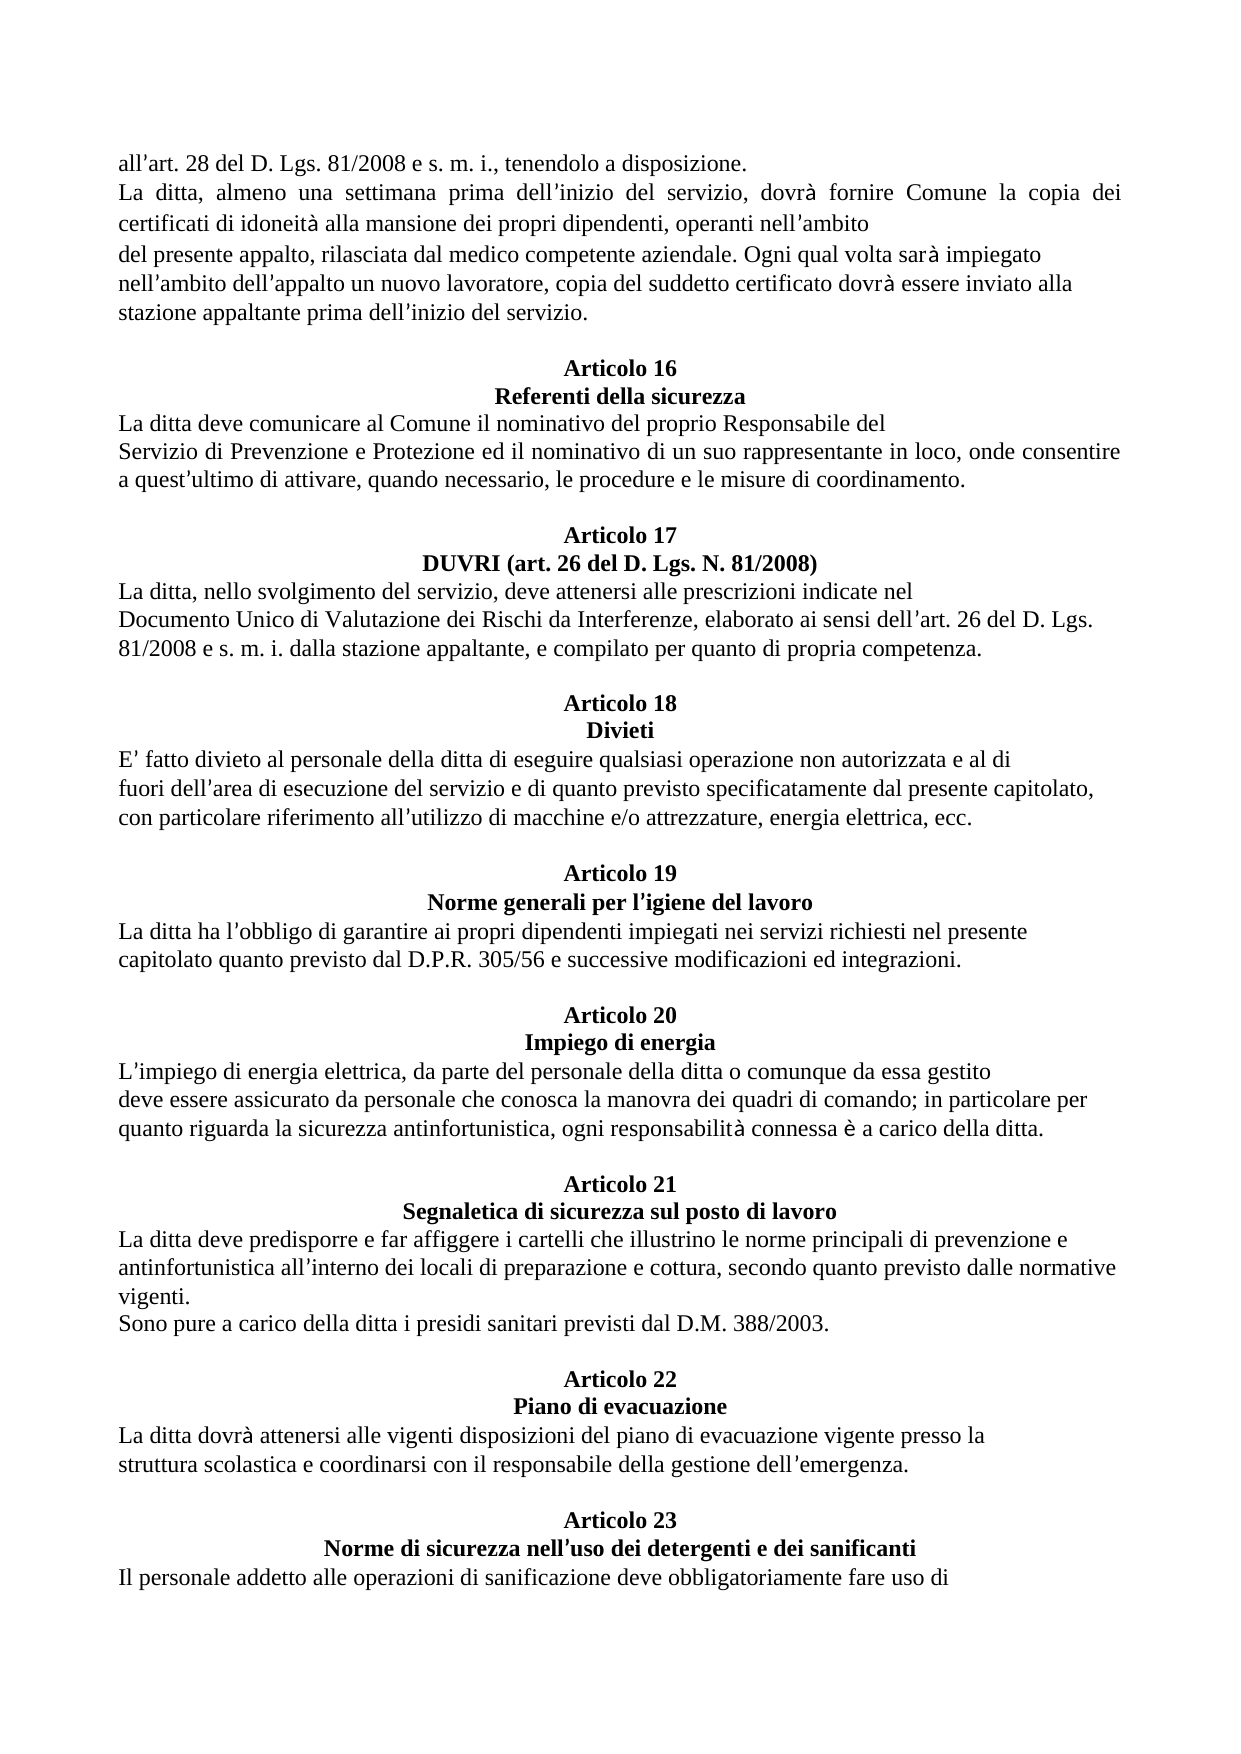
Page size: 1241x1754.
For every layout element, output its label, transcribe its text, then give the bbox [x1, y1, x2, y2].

text stazione appaltante prima dell’inizio del servizio. [118, 297, 1122, 327]
text Articolo 16 [118, 354, 1122, 382]
text Articolo 20 [118, 1001, 1122, 1028]
text Articolo 23 [118, 1506, 1122, 1533]
text DUVRI (art. 26 del D. Lgs. N. 81/2008) [118, 549, 1122, 577]
text fuori dell’area di esecuzione del servizio e di quanto previsto specificatamente dal presente capitolato, con particolare riferimento all’utilizzo di macchine e/o attrezzature, energia elettrica, ecc. [118, 773, 1122, 832]
text Segnaletica di sicurezza sul posto di lavoro [118, 1197, 1122, 1225]
text Piano di evacuazione [118, 1392, 1122, 1420]
text all’art. 28 del D. Lgs. 81/2008 e s. m. i., tenendolo a disposizione. [118, 148, 1122, 177]
text deve essere assicurato da personale che conosca la manovra dei quadri di comando; in particolare per [118, 1085, 1122, 1113]
text La ditta deve predisporre e far affiggere i cartelli che illustrino le norme principali di prevenzione e antinfortunistica all’interno dei locali di preparazione e cottura, secondo quanto previsto dalle normative vigenti. [118, 1225, 1122, 1309]
text struttura scolastica e coordinarsi con il responsabile della gestione dell’emergenza. [118, 1449, 1122, 1478]
text Referenti della sicurezza [118, 382, 1122, 409]
text Servizio di Prevenzione e Protezione ed il nominativo di un suo rappresentante in loco, onde consentire a quest’ultimo di attivare, quando necessario, le procedure e le misure di coordinamento. [118, 437, 1122, 494]
text Norme di sicurezza nell’uso dei detergenti e dei sanificanti [118, 1533, 1122, 1563]
text E’ fatto divieto al personale della ditta di eseguire qualsiasi operazione non autorizzata e al di [118, 744, 1122, 773]
text Impiego di energia [118, 1028, 1122, 1056]
text Articolo 19 [118, 859, 1122, 887]
text Articolo 22 [118, 1364, 1122, 1392]
text La ditta, nello svolgimento del servizio, deve attenersi alle prescrizioni indicate nel [118, 577, 1122, 604]
text quanto riguarda la sicurezza antinfortunistica, ogni responsabilità connessa è a carico della ditta. [118, 1113, 1122, 1142]
text 81/2008 e s. m. i. dalla stazione appaltante, e compilato per quanto di propria competenza. [118, 633, 1122, 661]
text Documento Unico di Valutazione dei Rischi da Interferenze, elaborato ai sensi dell’art. 26 del D. Lgs. [118, 604, 1122, 633]
text Articolo 18 [118, 689, 1122, 716]
text Articolo 21 [118, 1170, 1122, 1197]
text La ditta ha l’obbligo di garantire ai propri dipendenti impiegati nei servizi richiesti nel presente [118, 916, 1122, 946]
text Norme generali per l’igiene del lavoro [118, 887, 1122, 916]
text L’impiego di energia elettrica, da parte del personale della ditta o comunque da essa gestito [118, 1056, 1122, 1085]
text La ditta, almeno una settimana prima dell’inizio del servizio, dovrà fornire Comune la copia dei certificati di idoneità alla mansione dei propri dipendenti, operanti nell’ambito [118, 177, 1122, 239]
text La ditta deve comunicare al Comune il nominativo del proprio Responsabile del [118, 409, 1122, 437]
text Articolo 17 [118, 521, 1122, 549]
text La ditta dovrà attenersi alle vigenti disposizioni del piano di evacuazione vigente presso la [118, 1420, 1122, 1449]
text capitolato quanto previsto dal D.P.R. 305/56 e successive modificazioni ed integrazioni. [118, 946, 1122, 973]
text del presente appalto, rilasciata dal medico competente aziendale. Ogni qual volta sarà impiegato [118, 239, 1122, 268]
text Divieti [118, 716, 1122, 744]
text Sono pure a carico della ditta i presidi sanitari previsti dal D.M. 388/2003. [118, 1309, 1122, 1337]
text nell’ambito dell’appalto un nuovo lavoratore, copia del suddetto certificato dovrà essere inviato alla [118, 268, 1122, 297]
text Il personale addetto alle operazioni di sanificazione deve obbligatoriamente fare uso di [118, 1563, 1122, 1590]
